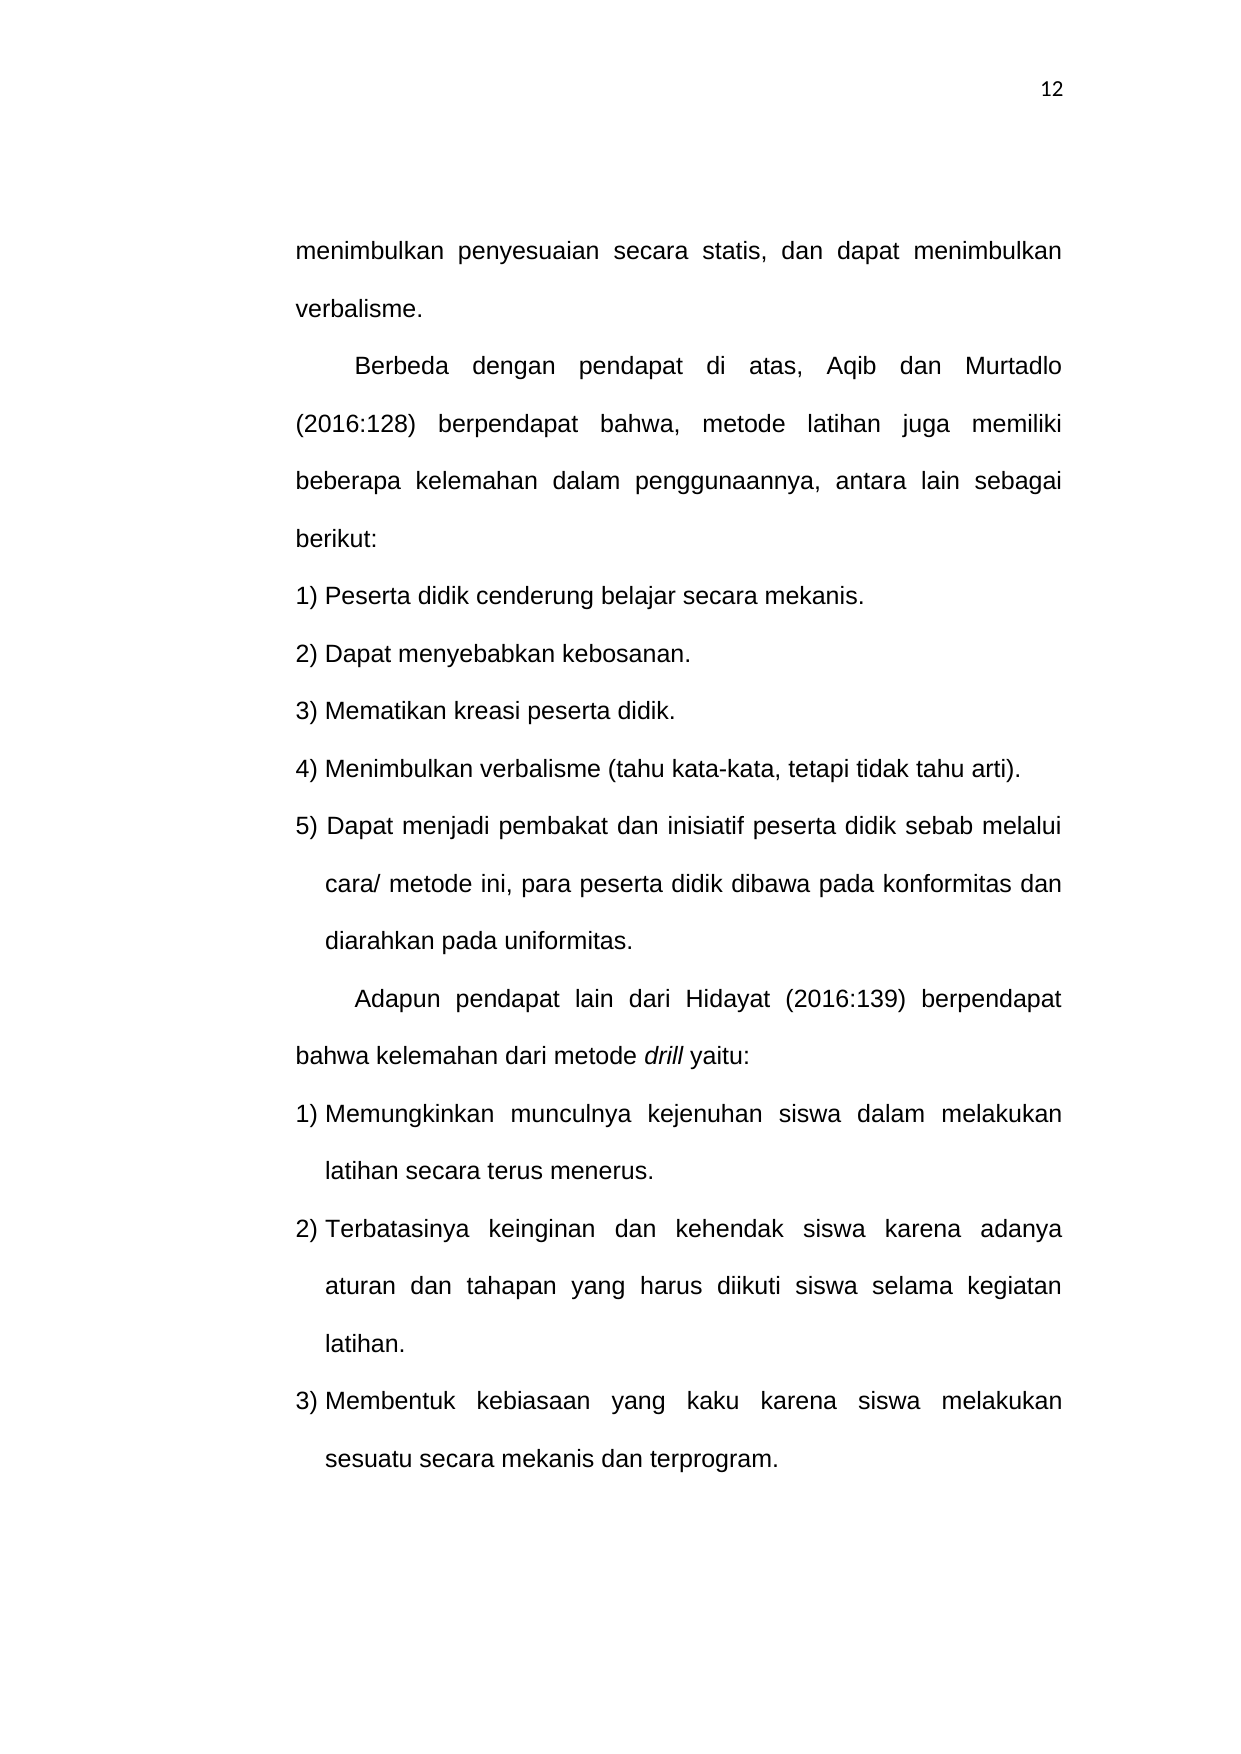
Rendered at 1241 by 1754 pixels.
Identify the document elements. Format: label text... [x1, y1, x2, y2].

list 5) Dapat menjadi pembakat dan inisiatif peserta didik sebab melalui cara/ metode ini, para peserta didik dibawa pada konformitas dan diarahkan pada uniformitas. [295, 811, 1063, 955]
list 4) Menimbulkan verbalisme (tahu kata-kata, tetapi tidak tahu arti). [295, 754, 1063, 782]
list Terbatasinya keinginan dan kehendak siswa karena adanya aturan dan tahapan yang harus diikuti siswa selama kegiatan latihan. [295, 1214, 1063, 1357]
list 1) Peserta didik cenderung belajar secara mekanis. [295, 581, 1063, 610]
list 3) Mematikan kreasi peserta didik. [295, 696, 1063, 725]
list Memungkinkan munculnya kejenuhan siswa dalam melakukan latihan secara terus menerus. [295, 1099, 1063, 1185]
list Membentuk kebiasaan yang kaku karena siswa melakukan sesuatu secara mekanis dan terprogram. [295, 1386, 1063, 1472]
list 2) Dapat menyebabkan kebosanan. [295, 639, 1063, 667]
list Berbeda dengan pendapat di atas, Aqib dan Murtadlo (2016:128) berpendapat bahwa, metode latihan juga memiliki beberapa kelemahan dalam penggunaannya, antara lain sebagai berikut: [295, 351, 1063, 552]
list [295, 236, 1063, 322]
list Adapun pendapat lain dari Hidayat (2016:139) berpendapat bahwa kelemahan dari metode drill yaitu: [295, 984, 1063, 1070]
